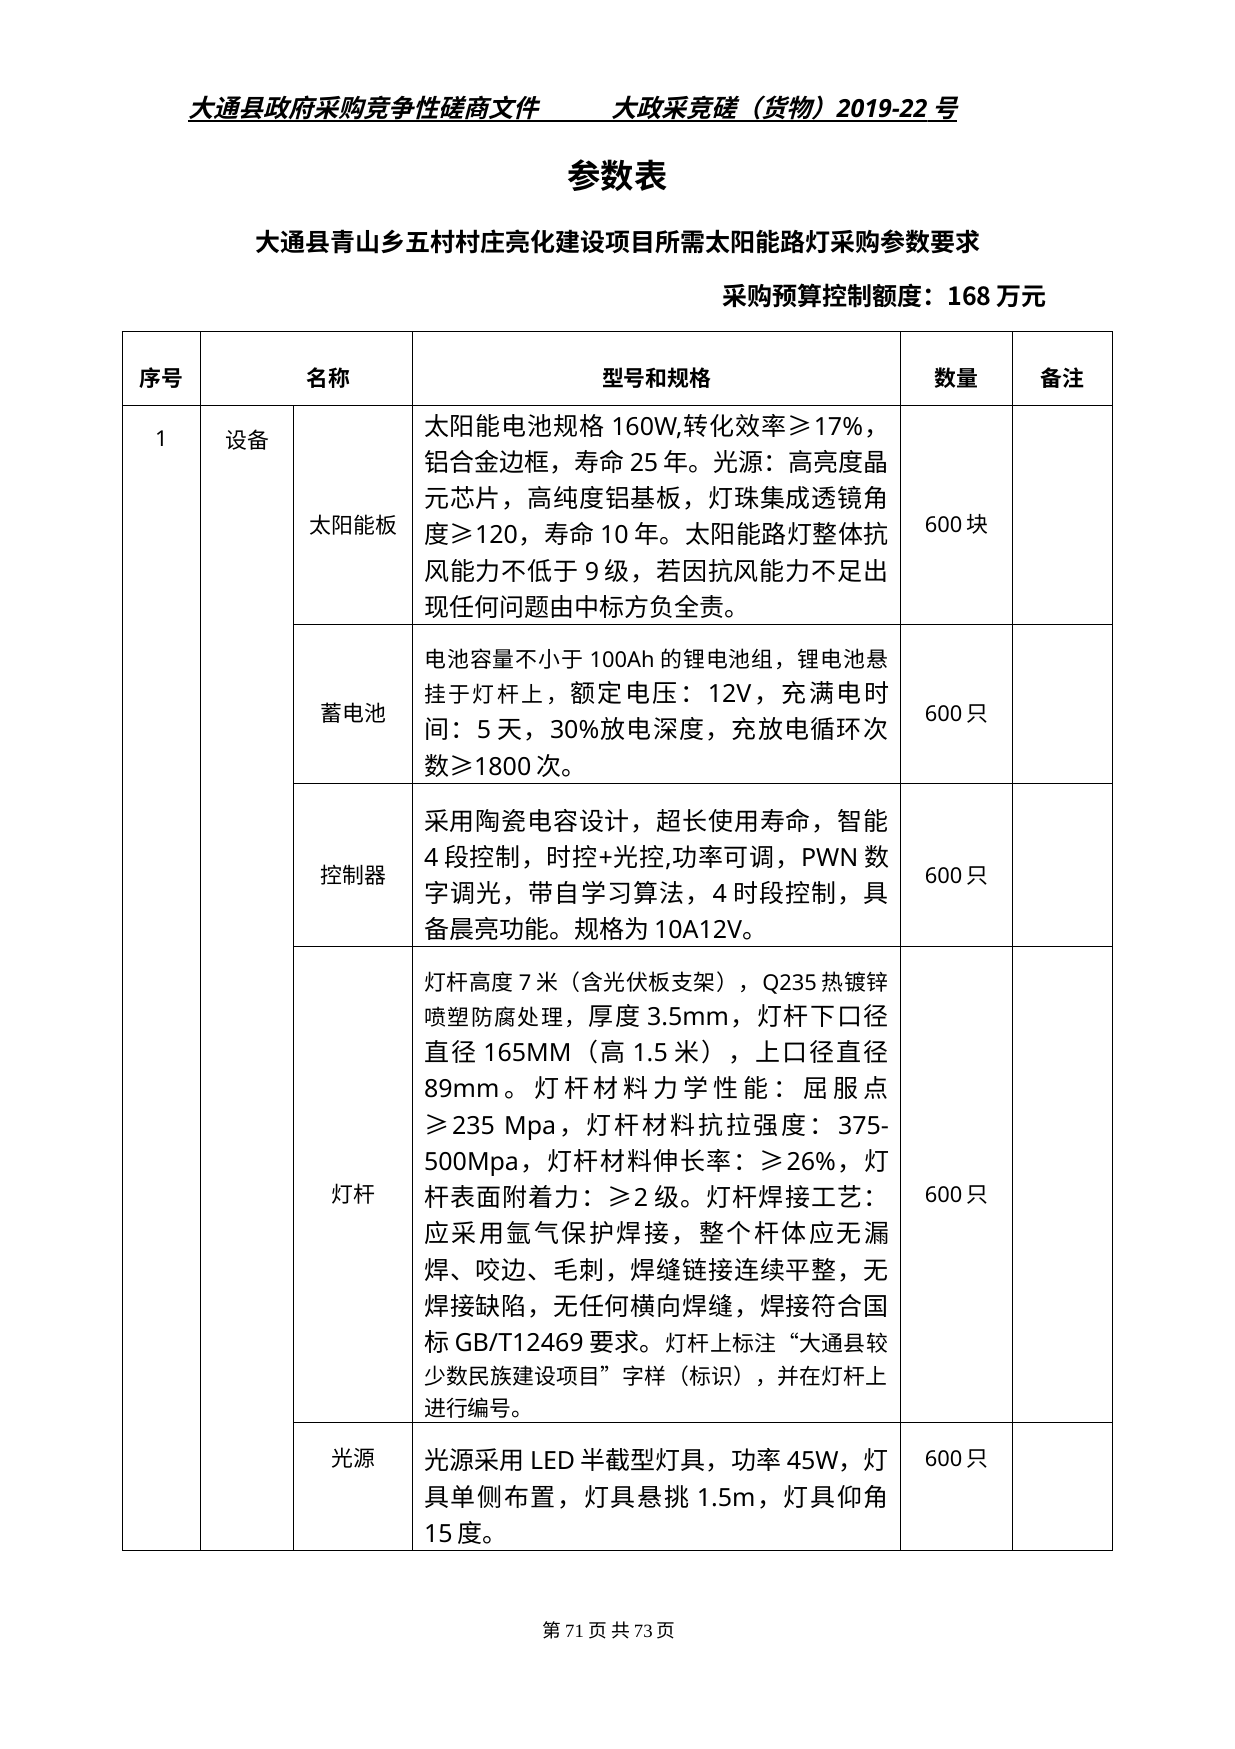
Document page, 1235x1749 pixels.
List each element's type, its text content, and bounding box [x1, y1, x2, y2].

table_cell 设备 [201, 406, 293, 1549]
table_cell 600只 [901, 947, 1012, 1422]
table_cell 600只 [901, 1423, 1012, 1549]
table_header 数量 [901, 332, 1012, 405]
table_cell 1 [123, 406, 200, 1549]
table_cell [1013, 947, 1112, 1422]
text 参数表 [188, 150, 1046, 198]
table_cell [1013, 784, 1112, 946]
table_cell 电池容量不小于100Ah的锂电池组，锂电池悬挂于灯杆上，额定电压：12V，充满电时间：5天，30%放电深度，充放电循环次数≥1800次。 [413, 625, 900, 782]
table_header 序号 [123, 332, 200, 405]
table_cell 太阳能电池规格160W,转化效率≥17%，铝合金边框，寿命25年。光源：高亮度晶元芯片，高纯度铝基板，灯珠集成透镜角度≥120，寿命10年。太阳能路灯整体抗风能力不低于9级，若因抗风能力不足出现任何问题由中标方负全责。 [413, 406, 900, 623]
table_header 型号和规格 [413, 332, 900, 405]
table_cell 光源 [294, 1423, 412, 1549]
table_cell 600只 [901, 625, 1012, 782]
table_header 备注 [1013, 332, 1112, 405]
table_header 名称 [201, 332, 412, 405]
table_cell 灯杆高度7米（含光伏板支架），Q235热镀锌喷塑防腐处理，厚度3.5mm，灯杆下口径直径165MM（高1.5米），上口径直径89mm。灯杆材料力学性能：屈服点≥235 Mpa，灯杆材料抗拉强度：375-500Mpa，灯杆材料伸长率：≥26%，灯杆表面附着力：≥2级。灯杆焊接工艺：应采用氩气保护焊接，整个杆体应无漏焊、咬边、毛刺，焊缝链接连续平整，无焊接缺陷，无任何横向焊缝，焊接符合国标GB/T12469要求。灯杆上标注“大通县较少数民族建设项目”字样（标识），并在灯杆上进行编号。 [413, 947, 900, 1422]
table_cell [1013, 625, 1112, 782]
table_cell [1013, 406, 1112, 623]
table_cell 600块 [901, 406, 1012, 623]
table_cell 灯杆 [294, 947, 412, 1422]
table_cell 光源采用LED半截型灯具，功率45W，灯具单侧布置，灯具悬挑1.5m，灯具仰角15度。 [413, 1423, 900, 1549]
table_cell 太阳能板 [294, 406, 412, 623]
text 大通县青山乡五村村庄亮化建设项目所需太阳能路灯采购参数要求 [188, 222, 1046, 258]
table_cell 600只 [901, 784, 1012, 946]
table_cell 控制器 [294, 784, 412, 946]
table_cell 蓄电池 [294, 625, 412, 782]
table_cell [1013, 1423, 1112, 1549]
table_cell 采用陶瓷电容设计，超长使用寿命，智能4段控制，时控+光控,功率可调，PWN数字调光，带自学习算法，4时段控制，具备晨亮功能。规格为10A12V。 [413, 784, 900, 946]
text 采购预算控制额度：168万元 [188, 277, 1046, 313]
